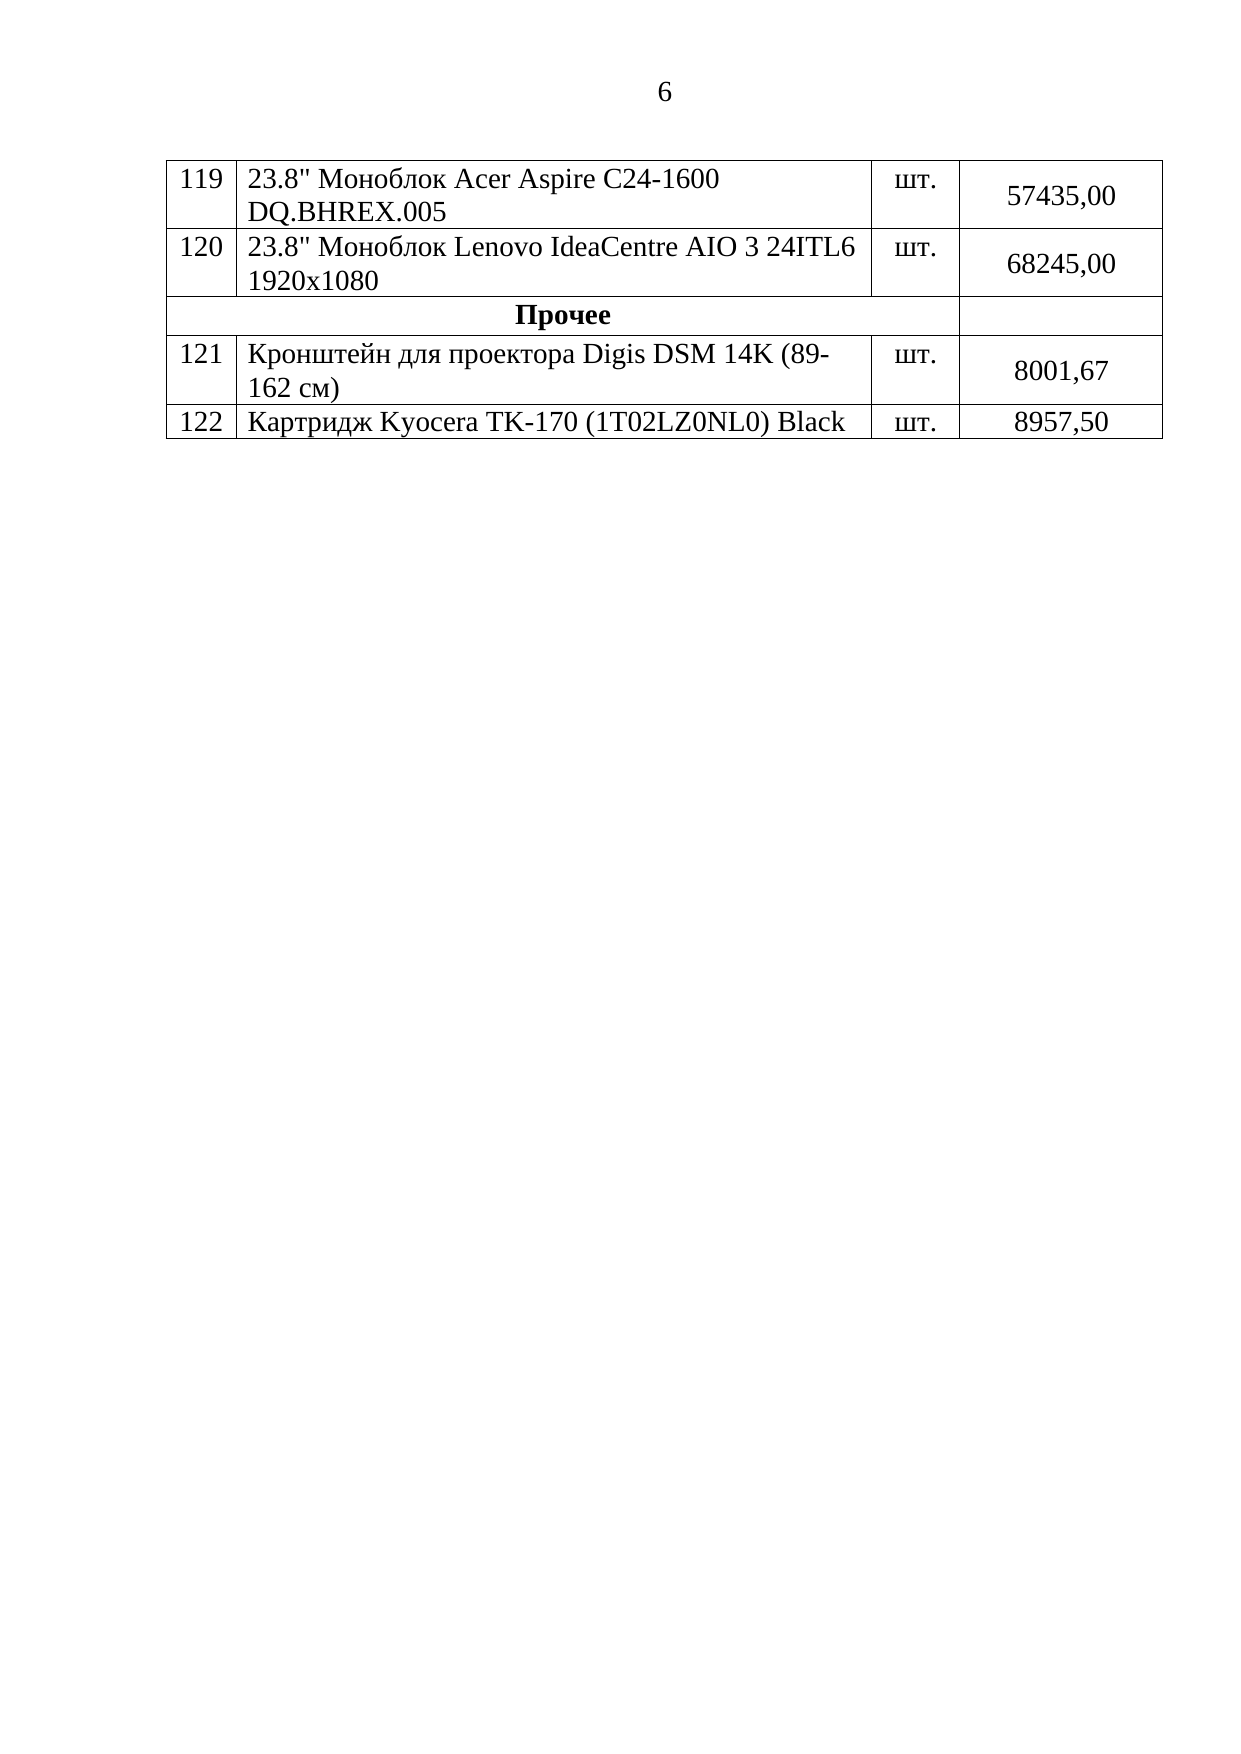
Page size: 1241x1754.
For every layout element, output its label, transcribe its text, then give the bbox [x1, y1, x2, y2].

table_cell 120 [167, 229, 236, 296]
table_cell 23.8" Моноблок Acer Aspire C24-1600 DQ.BHREX.005 [237, 161, 871, 228]
table_cell шт. [872, 161, 959, 228]
table_cell 121 [167, 336, 236, 403]
table_cell Кронштейн для проектора Digis DSM 14K (89-162 см) [237, 336, 871, 403]
table_cell 119 [167, 161, 236, 228]
table_cell 8957,50 [960, 405, 1162, 438]
table_cell 8001,67 [960, 336, 1162, 403]
table_cell шт. [872, 336, 959, 403]
table_cell [960, 297, 1162, 335]
table_cell Прочее [167, 297, 959, 335]
table_cell шт. [872, 405, 959, 438]
table_cell 122 [167, 405, 236, 438]
table_cell 23.8" Моноблок Lenovo IdeaCentre AIO 3 24ITL6 1920x1080 [237, 229, 871, 296]
table_cell 57435,00 [960, 161, 1162, 228]
table_cell Картридж Kyocera TK-170 (1T02LZ0NL0) Black [237, 405, 871, 438]
table_cell 68245,00 [960, 229, 1162, 296]
table_cell шт. [872, 229, 959, 296]
